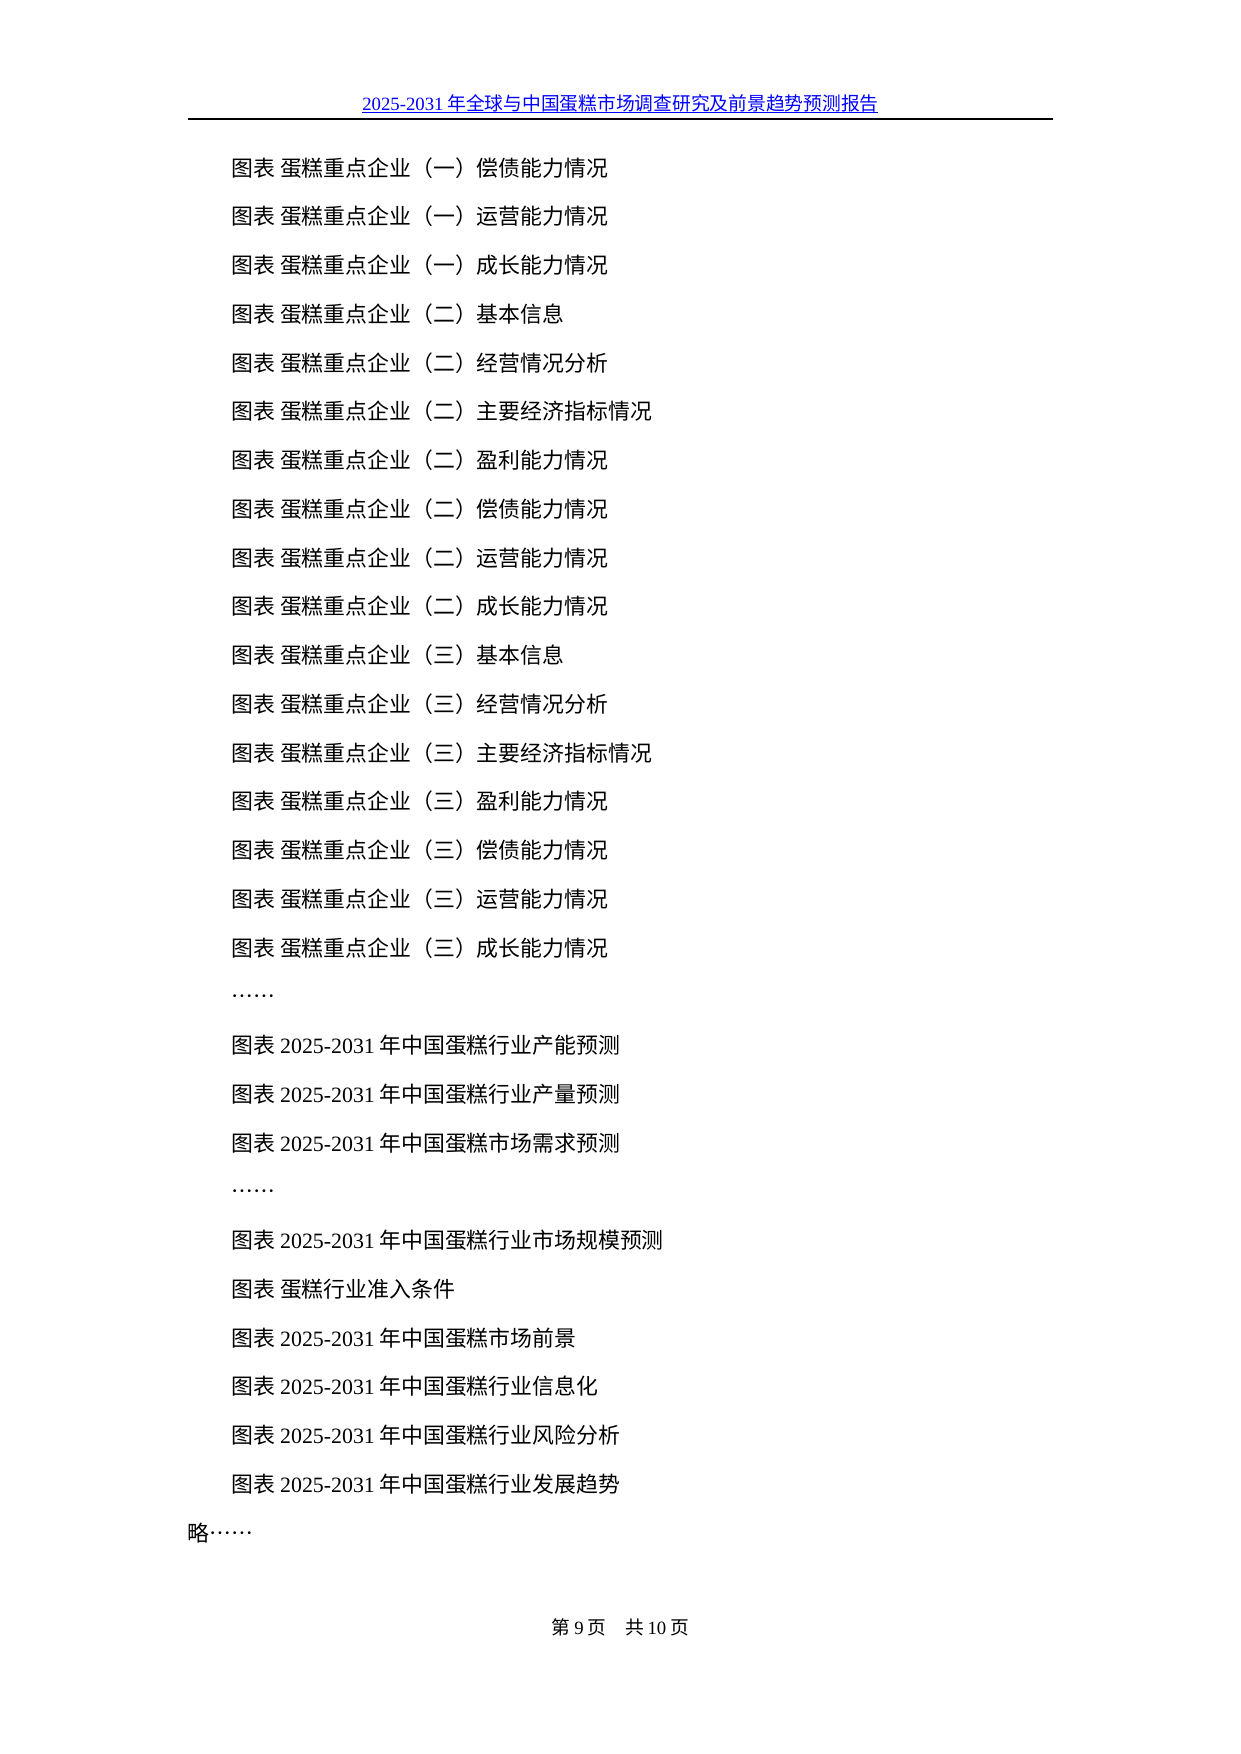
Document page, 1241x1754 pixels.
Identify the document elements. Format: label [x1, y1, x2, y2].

text [187, 150, 1053, 1548]
